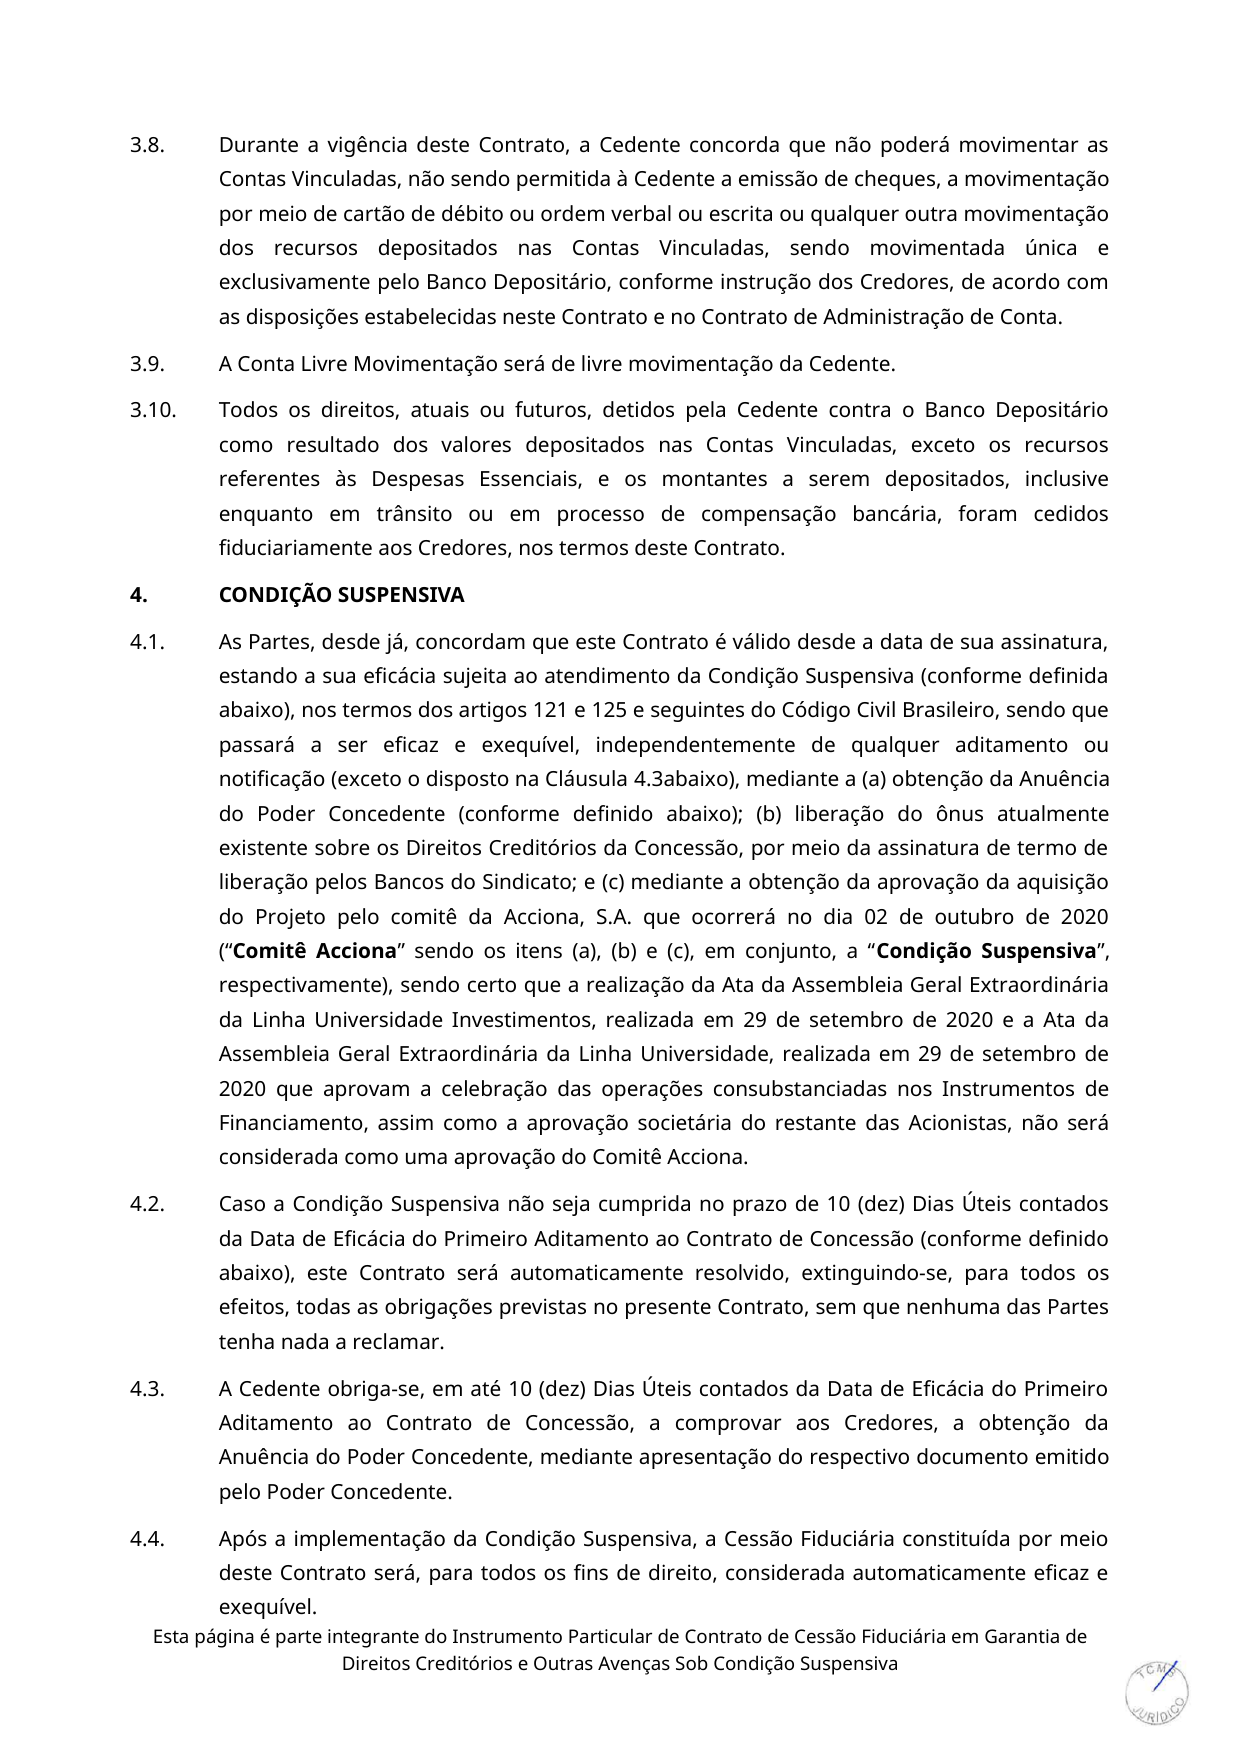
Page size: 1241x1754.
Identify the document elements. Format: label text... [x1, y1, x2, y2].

subtitle Durante a vigência deste Contrato, a Cedente concorda que não poderá movimentar as Contas Vinculadas, não sendo permitida à Cedente a emissão de cheques, a movimentação por meio de cartão de débito ou ordem verbal ou escrita ou qualquer outra movimentação dos recursos depositados nas Contas Vinculadas, sendo movimentada única e exclusivamente pelo Banco Depositário, conforme instrução dos Credores, de acordo com as disposições estabelecidas neste Contrato e no Contrato de Administração de Conta. [130, 130, 1110, 330]
subtitle Todos os direitos, atuais ou futuros, detidos pela Cedente contra o Banco Depositário como resultado dos valores depositados nas Contas Vinculadas, exceto os recursos referentes às Despesas Essenciais, e os montantes a serem depositados, inclusive enquanto em trânsito ou em processo de compensação bancária, foram cedidos fiduciariamente aos Credores, nos termos deste Contrato. [130, 396, 1110, 561]
subtitle A Conta Livre Movimentação será de livre movimentação da Cedente. [130, 349, 1110, 377]
subtitle Após a implementação da Condição Suspensiva, a Cessão Fiduciária constituída por meio deste Contrato será, para todos os fins de direito, considerada automaticamente eficaz e exequível. [130, 1524, 1110, 1621]
subtitle As Partes, desde já, concordam que este Contrato é válido desde a data de sua assinatura, estando a sua eficácia sujeita ao atendimento da Condição Suspensiva (conforme definida abaixo), nos termos dos artigos 121 e 125 e seguintes do Código Civil Brasileiro, sendo que passará a ser eficaz e exequível, independentemente de qualquer aditamento ou notificação (exceto o disposto na Cláusula 4.3abaixo), mediante a (a) obtenção da Anuência do Poder Concedente (conforme definido abaixo); (b) liberação do ônus atualmente existente sobre os Direitos Creditórios da Concessão, por meio da assinatura de termo de liberação pelos Bancos do Sindicato; e (c) mediante a obtenção da aprovação da aquisição do Projeto pelo comitê da Acciona, S.A. que ocorrerá no dia 02 de outubro de 2020 (“Comitê Acciona” sendo os itens (a), (b) e (c), em conjunto, a “Condição Suspensiva”, respectivamente), sendo certo que a realização da Ata da Assembleia Geral Extraordinária da Linha Universidade Investimentos, realizada em 29 de setembro de 2020 e a Ata da Assembleia Geral Extraordinária da Linha Universidade, realizada em 29 de setembro de 2020 que aprovam a celebração das operações consubstanciadas nos Instrumentos de Financiamento, assim como a aprovação societária do restante das Acionistas, não será considerada como uma aprovação do Comitê Acciona. [130, 627, 1110, 1171]
list CONDIÇÃO SUSPENSIVA [130, 580, 1110, 608]
subtitle Caso a Condição Suspensiva não seja cumprida no prazo de 10 (dez) Dias Úteis contados da Data de Eficácia do Primeiro Aditamento ao Contrato de Concessão (conforme definido abaixo), este Contrato será automaticamente resolvido, extinguindo-se, para todos os efeitos, todas as obrigações previstas no presente Contrato, sem que nenhuma das Partes tenha nada a reclamar. [130, 1189, 1110, 1355]
picture [1110, 1649, 1202, 1728]
subtitle A Cedente obriga-se, em até 10 (dez) Dias Úteis contados da Data de Eficácia do Primeiro Aditamento ao Contrato de Concessão, a comprovar aos Credores, a obtenção da Anuência do Poder Concedente, mediante apresentação do respectivo documento emitido pelo Poder Concedente. [130, 1374, 1110, 1505]
